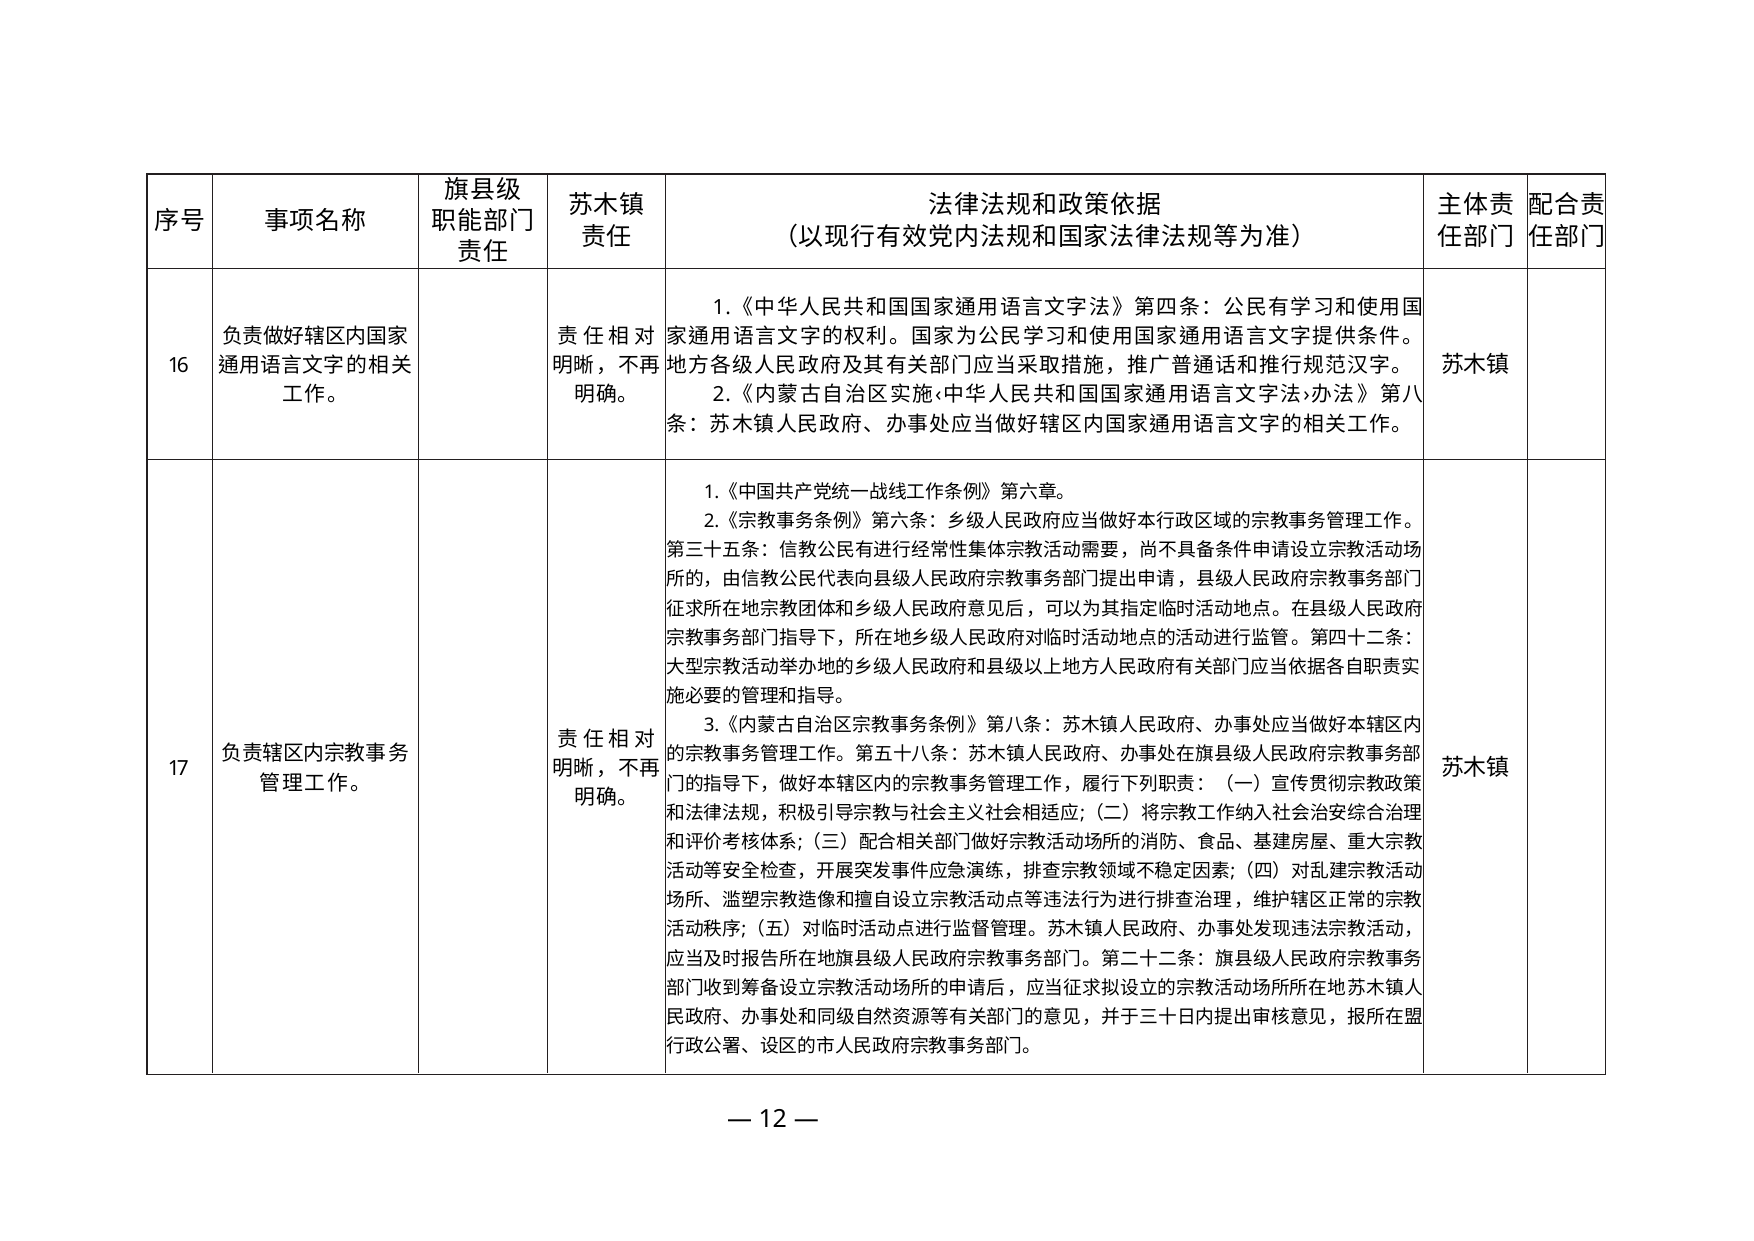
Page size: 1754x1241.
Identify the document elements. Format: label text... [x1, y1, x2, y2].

table_header 主体责任部门 [1424, 175, 1527, 268]
table_cell [419, 269, 547, 459]
table_header 苏木镇 责任 [548, 175, 665, 268]
table_cell [1528, 269, 1605, 459]
table_header 事项名称 [213, 175, 418, 268]
table_cell 1.《中华人民共和国国家通用语言文字法》第四条：公民有学习和使用国家通用语言文字的权利。国家为公民学习和使用国家通用语言文字提供条件。地方各级人民政府及其有关部门应当采取措施，推广普通话和推行规范汉字。 2.《内蒙古自治区实施‹中华人民共和国国家通用语言文字法›办法》第八条：苏木镇人民政府、办事处应当做好辖区内国家通用语言文字的相关工作。 [666, 269, 1423, 459]
table_cell 17 [148, 460, 212, 1073]
table_header 序号 [148, 175, 212, 268]
table_cell 苏木镇 [1424, 460, 1527, 1073]
table_cell 1.《中国共产党统一战线工作条例》第六章。 2.《宗教事务条例》第六条：乡级人民政府应当做好本行政区域的宗教事务管理工作。第三十五条：信教公民有进行经常性集体宗教活动需要，尚不具备条件申请设立宗教活动场所的，由信教公民代表向县级人民政府宗教事务部门提出申请，县级人民政府宗教事务部门征求所在地宗教团体和乡级人民政府意见后，可以为其指定临时活动地点。在县级人民政府宗教事务部门指导下，所在地乡级人民政府对临时活动地点的活动进行监管。第四十二条：大型宗教活动举办地的乡级人民政府和县级以上地方人民政府有关部门应当依据各自职责实施必要的管理和指导。 3.《内蒙古自治区宗教事务条例》第八条：苏木镇人民政府、办事处应当做好本辖区内的宗教事务管理工作。第五十八条：苏木镇人民政府、办事处在旗县级人民政府宗教事务部门的指导下，做好本辖区内的宗教事务管理工作，履行下列职责：（一）宣传贯彻宗教政策和法律法规，积极引导宗教与社会主义社会相适应;（二）将宗教工作纳入社会治安综合治理和评价考核体系;（三）配合相关部门做好宗教活动场所的消防、食品、基建房屋、重大宗教活动等安全检查，开展突发事件应急演练，排查宗教领域不稳定因素;（四）对乱建宗教活动场所、滥塑宗教造像和擅自设立宗教活动点等违法行为进行排查治理，维护辖区正常的宗教活动秩序;（五）对临时活动点进行监督管理。苏木镇人民政府、办事处发现违法宗教活动，应当及时报告所在地旗县级人民政府宗教事务部门。第二十二条：旗县级人民政府宗教事务部门收到筹备设立宗教活动场所的申请后，应当征求拟设立的宗教活动场所所在地苏木镇人民政府、办事处和同级自然资源等有关部门的意见，并于三十日内提出审核意见，报所在盟行政公署、设区的市人民政府宗教事务部门。 [666, 460, 1423, 1073]
table_cell [1528, 460, 1605, 1073]
table_cell 负责做好辖区内国家通用语言文字的相关工作。 [213, 269, 418, 459]
table_cell 苏木镇 [1424, 269, 1527, 459]
table_header 旗县级 职能部门 责任 [419, 175, 547, 268]
table_cell 16 [148, 269, 212, 459]
table_header 法律法规和政策依据 （以现行有效党内法规和国家法律法规等为准） [666, 175, 1423, 268]
table_cell 责任相对明晰，不再明确。 [548, 460, 665, 1073]
table_header 配合责任部门 [1528, 175, 1605, 268]
table_cell [419, 460, 547, 1073]
table_cell 负责辖区内宗教事务管理工作。 [213, 460, 418, 1073]
table_cell 责任相对明晰，不再明确。 [548, 269, 665, 459]
